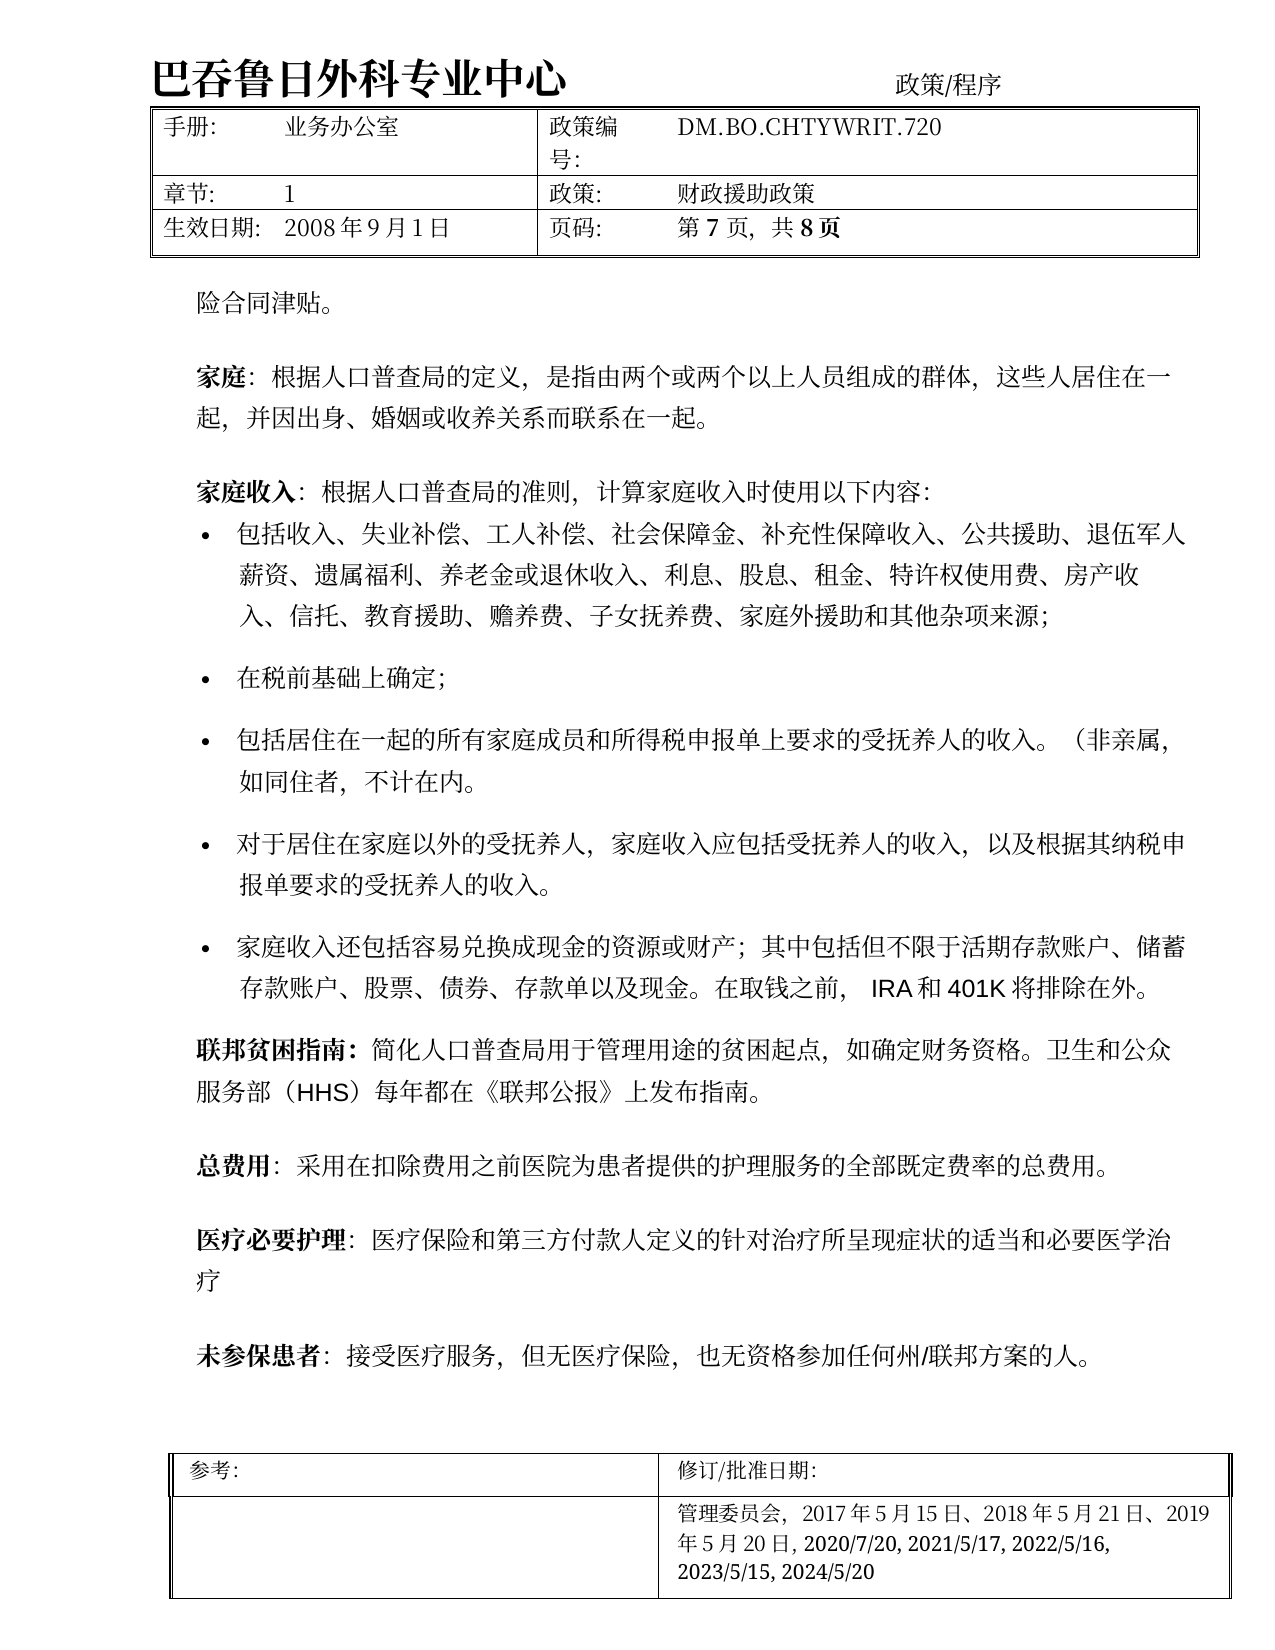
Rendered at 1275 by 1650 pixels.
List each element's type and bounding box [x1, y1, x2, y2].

table_cell [150, 283, 1200, 1411]
